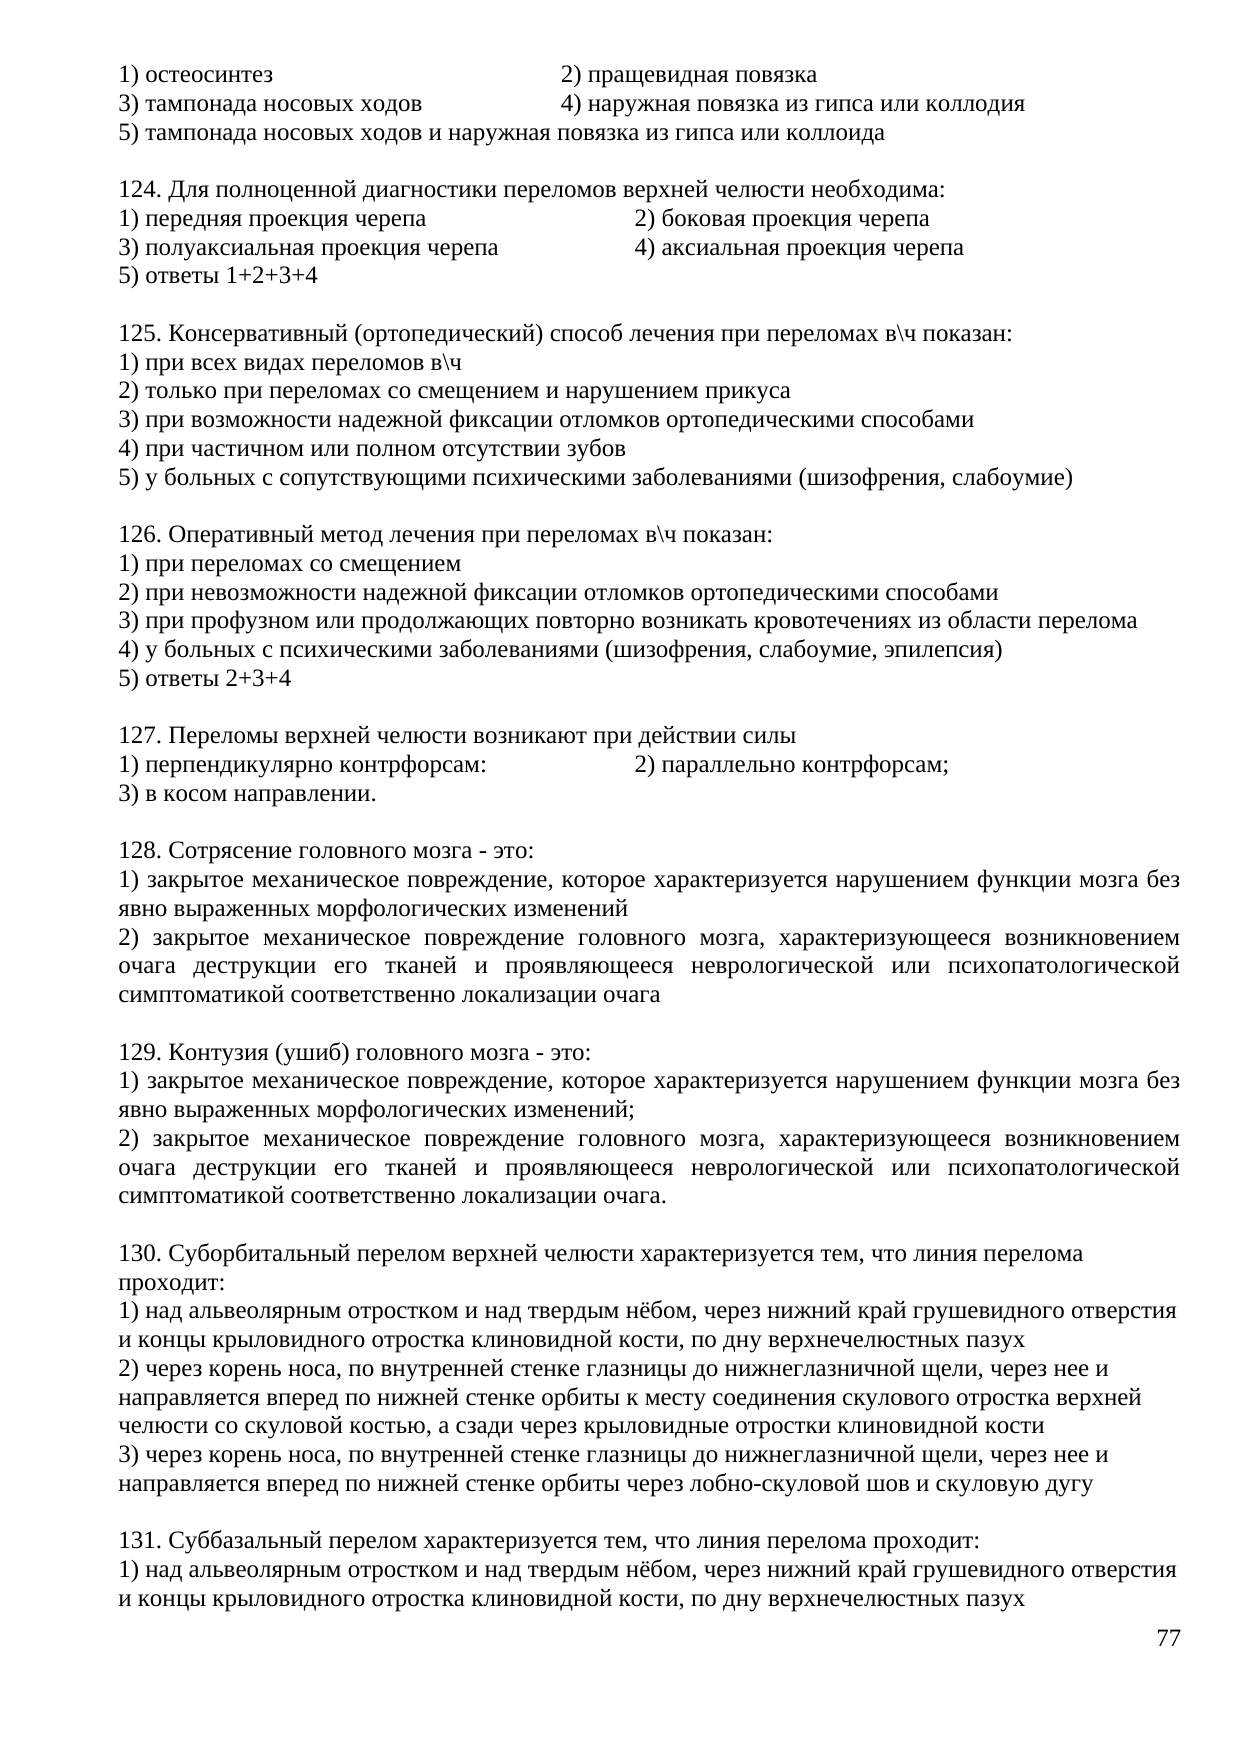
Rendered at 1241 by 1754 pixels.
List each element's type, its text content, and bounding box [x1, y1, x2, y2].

text 124. Для полноценной диагностики переломов верхней челюсти необходима: [118, 174, 1181, 203]
text 1) остеосинтез 2) пращевидная повязка [118, 59, 1181, 88]
text 4) при частичном или полном отсутствии зубов [118, 433, 1181, 462]
text 3) тампонада носовых ходов 4) наружная повязка из гипса или коллодия [118, 88, 1181, 117]
text 126. Оперативный метод лечения при переломах в\ч показан: [118, 519, 1181, 548]
text 4) у больных с психическими заболеваниями (шизофрения, слабоумие, эпилепсия) [118, 634, 1181, 663]
text 5) у больных с сопутствующими психическими заболеваниями (шизофрения, слабоумие) [118, 462, 1181, 490]
text 1) при переломах со смещением [118, 548, 1181, 577]
text 125. Консервативный (ортопедический) способ лечения при переломах в\ч показан: [118, 318, 1181, 347]
text 3) в косом направлении. [118, 778, 1181, 807]
text 1) при всех видах переломов в\ч [118, 347, 1181, 375]
text 127. Переломы верхней челюсти возникают при действии силы [118, 720, 1181, 749]
text 1) передняя проекция черепа 2) боковая проекция черепа [118, 203, 1181, 232]
text 2) закрытое механическое повреждение головного мозга, характеризующееся возникновением очага деструкции его тканей и проявляющееся неврологической или психопатологической симптоматикой соответственно локализации очага [118, 922, 1181, 1008]
text 1) над альвеолярным отростком и над твердым нёбом, через нижний край грушевидного отверстия и концы крыловидного отростка клиновидной кости, по дну верхнечелюстных пазух [118, 1554, 1181, 1612]
text 2) закрытое механическое повреждение головного мозга, характеризующееся возникновением очага деструкции его тканей и проявляющееся неврологической или психопатологической симптоматикой соответственно локализации очага. [118, 1123, 1181, 1209]
text 1) закрытое механическое повреждение, которое характеризуется нарушением функции мозга без явно выраженных морфологических изменений [118, 864, 1181, 922]
text 1) перпендикулярно контрфорсам: 2) параллельно контрфорсам; [118, 749, 1181, 778]
text 1) над альвеолярным отростком и над твердым нёбом, через нижний край грушевидного отверстия и концы крыловидного отростка клиновидной кости, по дну верхнечелюстных пазух [118, 1295, 1181, 1353]
text 3) через корень носа, по внутренней стенке глазницы до нижнеглазничной щели, через нее и направляется вперед по нижней стенке орбиты через лобно-скуловой шов и скуловую дугу [118, 1439, 1181, 1497]
text 3) при возможности надежной фиксации отломков ортопедическими способами [118, 404, 1181, 433]
text 2) при невозможности надежной фиксации отломков ортопедическими способами [118, 577, 1181, 605]
text 3) при профузном или продолжающих повторно возникать кровотечениях из области перелома [118, 605, 1181, 634]
text 1) закрытое механическое повреждение, которое характеризуется нарушением функции мозга без явно выраженных морфологических изменений; [118, 1065, 1181, 1123]
text 129. Контузия (ушиб) головного мозга - это: [118, 1037, 1181, 1065]
text 5) тампонада носовых ходов и наружная повязка из гипса или коллоида [118, 117, 1181, 145]
text 3) полуаксиальная проекция черепа 4) аксиальная проекция черепа [118, 232, 1181, 260]
text 5) ответы 2+3+4 [118, 663, 1181, 692]
text 2) только при переломах со смещением и нарушением прикуса [118, 375, 1181, 404]
text 5) ответы 1+2+3+4 [118, 260, 1181, 289]
text 128. Сотрясение головного мозга - это: [118, 835, 1181, 864]
text 131. Суббазальный перелом характеризуется тем, что линия перелома проходит: [118, 1525, 1181, 1554]
text 130. Суборбитальный перелом верхней челюсти характеризуется тем, что линия перелома проходит: [118, 1238, 1181, 1295]
